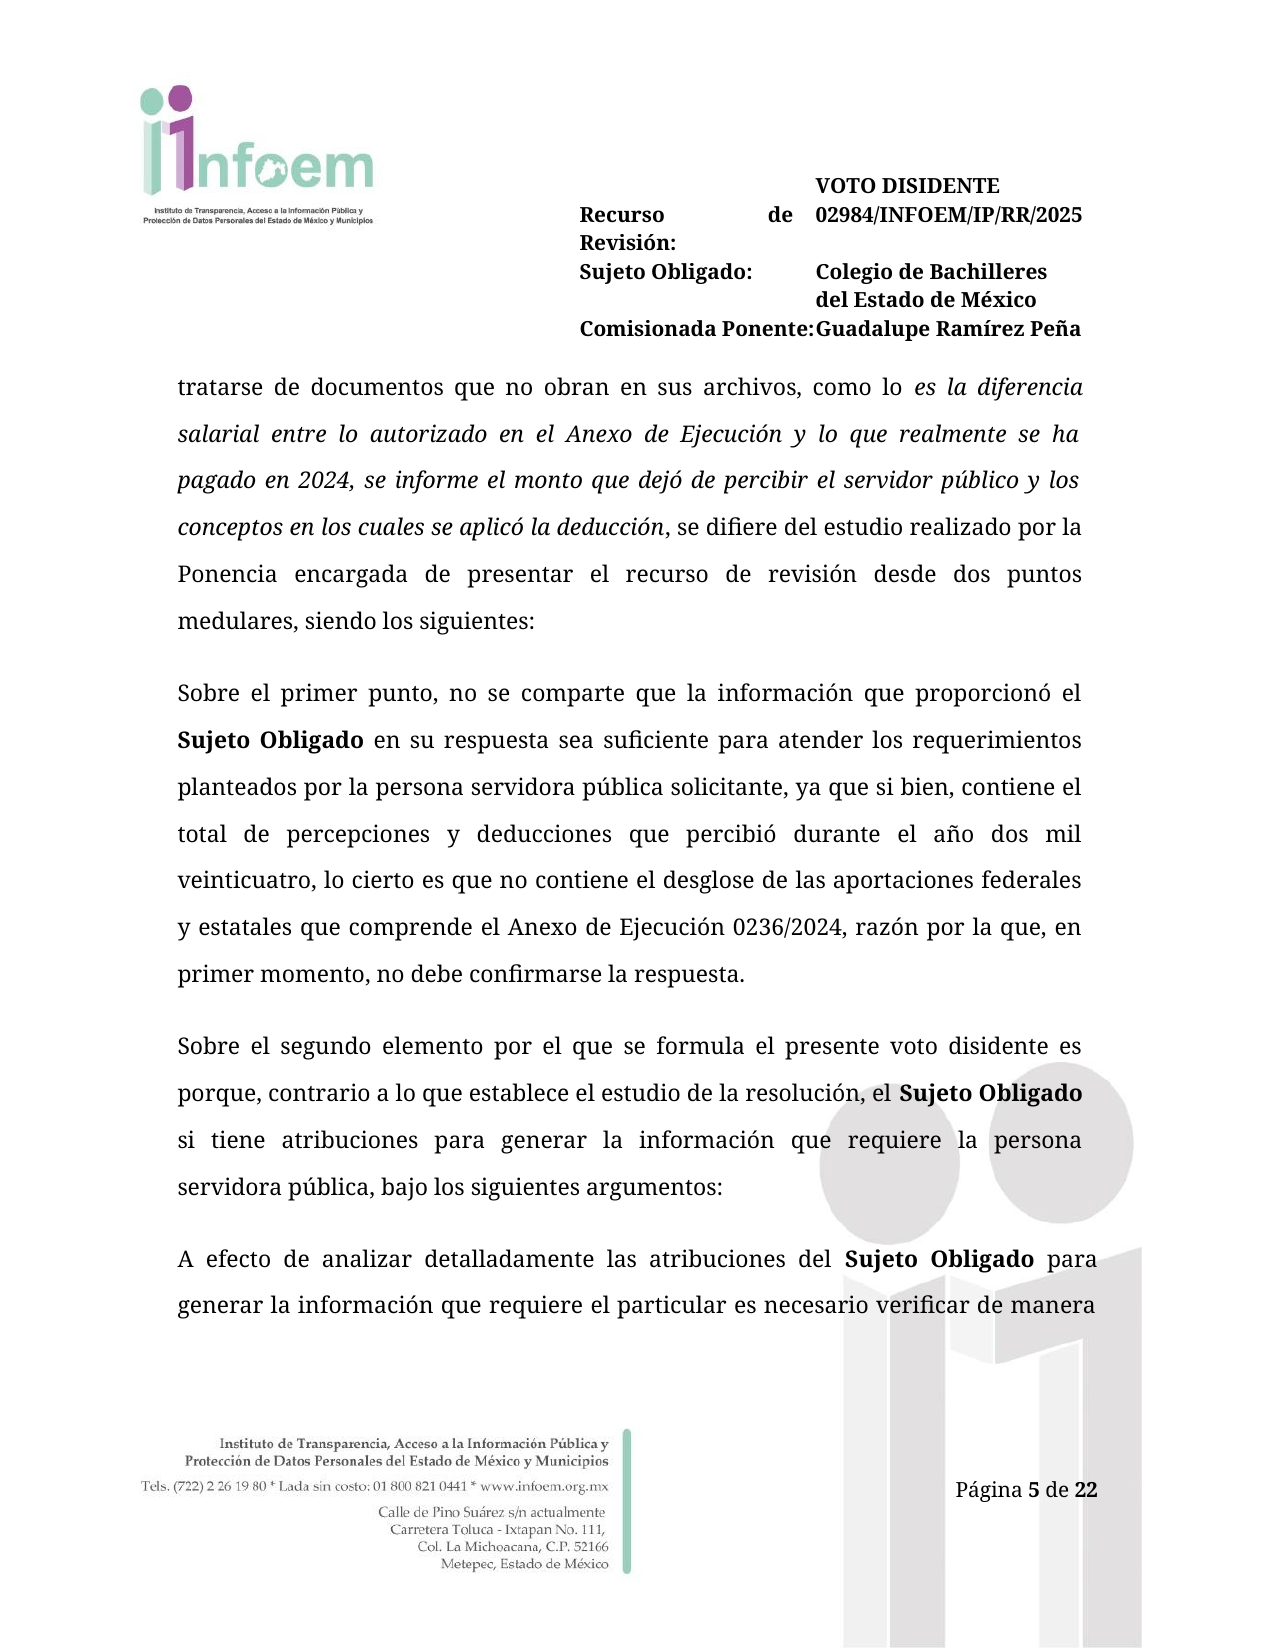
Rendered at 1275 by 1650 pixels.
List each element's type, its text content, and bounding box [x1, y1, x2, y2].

text Sobre el primer punto, no se comparte que la información que proporcionó el Sujeto Obligado en su respuesta sea suficiente para atender los requerimientos planteados por la persona servidora pública solicitante, ya que si bien, contiene el total de percepciones y deducciones que percibió durante el año dos mil veinticuatro, lo cierto es que no contiene el desglose de las aportaciones federales y estatales que comprende el Anexo de Ejecución 0236/2024, razón por la que, en primer momento, no debe confirmarse la respuesta. [177, 677, 1083, 989]
text Sobre el segundo elemento por el que se formula el presente voto disidente es porque, contrario a lo que establece el estudio de la resolución, el Sujeto Obligado si tiene atribuciones para generar la información que requiere la persona servidora pública, bajo los siguientes argumentos: [177, 1030, 1083, 1202]
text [177, 371, 1083, 636]
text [177, 1243, 1098, 1321]
picture [25, 26, 1258, 1648]
